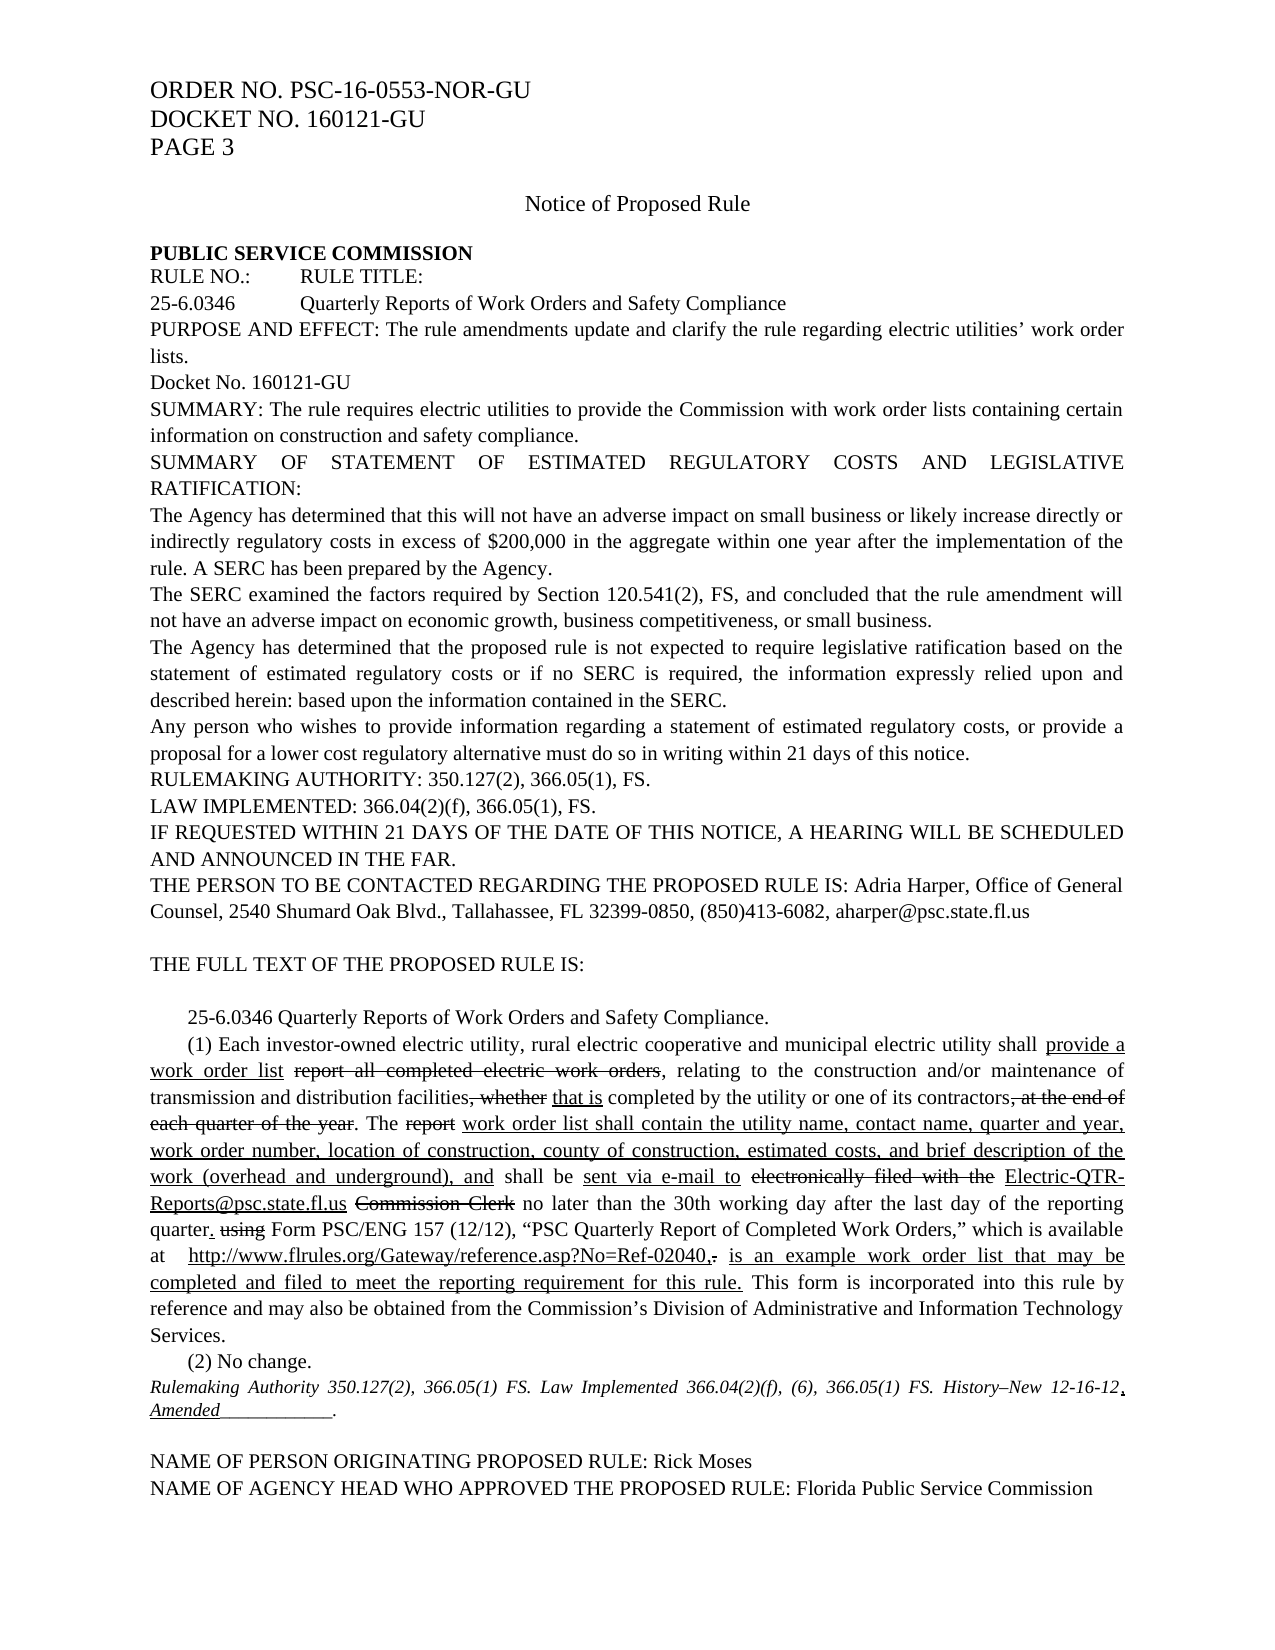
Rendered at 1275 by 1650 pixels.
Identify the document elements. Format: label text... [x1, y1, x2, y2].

text PURPOSE AND EFFECT: The rule amendments update and clarify the rule regarding electric utilities’ work order lists. [150, 317, 1125, 368]
text The Agency has determined that the proposed rule is not expected to require legislative ratification based on the statement of estimated regulatory costs or if no SERC is required, the information expressly relied upon and described herein: based upon the information contained in the SERC. [150, 635, 1125, 712]
text 25-6.0346 Quarterly Reports of Work Orders and Safety Compliance [150, 291, 1125, 315]
text Docket No. 160121-GU [150, 370, 1125, 394]
text RULE NO.: RULE TITLE: [150, 264, 1125, 288]
text LAW IMPLEMENTED: 366.04(2)(f), 366.05(1), FS. [150, 794, 1125, 818]
text Rulemaking Authority 350.127(2), 366.05(1) FS. Law Implemented 366.04(2)(f), (6), 366.05(1) FS. History–New 12-16-12, Amended____________. [150, 1376, 1125, 1421]
text THE PERSON TO BE CONTACTED REGARDING THE PROPOSED RULE IS: Adria Harper, Office of General Counsel, 2540 Shumard Oak Blvd., Tallahassee, FL 32399-0850, (850)413-6082, aharper@psc.state.fl.us [150, 873, 1125, 923]
text SUMMARY OF STATEMENT OF ESTIMATED REGULATORY COSTS AND LEGISLATIVE RATIFICATION: [150, 450, 1125, 500]
text Notice of Proposed Rule [150, 190, 1125, 216]
text 25-6.0346 Quarterly Reports of Work Orders and Safety Compliance. [150, 1005, 1125, 1029]
text (2) No change. [150, 1349, 1125, 1373]
text THE FULL TEXT OF THE PROPOSED RULE IS: [150, 952, 1125, 976]
text RULEMAKING AUTHORITY: 350.127(2), 366.05(1), FS. [150, 767, 1125, 791]
text (1) Each investor-owned electric utility, rural electric cooperative and municipal electric utility shall provide a work order list report all completed electric work orders, relating to the construction and/or maintenance of transmission and distribution facilities, whether that is completed by the utility or one of its contractors, at the end of each quarter of the year. The report work order list shall contain the utility name, contact name, quarter and year, work order number, location of construction, county of construction, estimated costs, and brief description of the work (overhead and underground), and shall be sent via e-mail to electronically filed with the Electric-QTR-Reports@psc.state.fl.us Commission Clerk no later than the 30th working day after the last day of the reporting quarter. using Form PSC/ENG 157 (12/12), “PSC Quarterly Report of Completed Work Orders,” which is available at http://www.flrules.org/Gateway/reference.asp?No=Ref-02040,. is an example work order list that may be completed and filed to meet the reporting requirement for this rule. This form is incorporated into this rule by reference and may also be obtained from the Commission’s Division of Administrative and Information Technology Services. [150, 1032, 1125, 1158]
text The SERC examined the factors required by Section 120.541(2), FS, and concluded that the rule amendment will not have an adverse impact on economic growth, business competitiveness, or small business. [150, 582, 1125, 632]
text NAME OF PERSON ORIGINATING PROPOSED RULE: Rick Moses [150, 1449, 1125, 1473]
text IF REQUESTED WITHIN 21 DAYS OF THE DATE OF THIS NOTICE, A HEARING WILL BE SCHEDULED AND ANNOUNCED IN THE FAR. [150, 820, 1125, 871]
text PUBLIC SERVICE COMMISSION [150, 240, 1125, 264]
text The Agency has determined that this will not have an adverse impact on small business or likely increase directly or indirectly regulatory costs in excess of $200,000 in the aggregate within one year after the implementation of the rule. A SERC has been prepared by the Agency. [150, 503, 1125, 579]
text SUMMARY: The rule requires electric utilities to provide the Commission with work order lists containing certain information on construction and safety compliance. [150, 397, 1125, 447]
text (1) Each investor-owned electric utility, rural electric cooperative and municipal electric utility shall provide a work order list report all completed electric work orders, relating to the construction and/or maintenance of transmission and distribution facilities, whether that is completed by the utility or one of its contractors, at the end of each quarter of the year. The report work order list shall contain the utility name, contact name, quarter and year, work order number, location of construction, county of construction, estimated costs, and brief description of the work (overhead and underground), and shall be sent via e-mail to electronically filed with the Electric-QTR-Reports@psc.state.fl.us Commission Clerk no later than the 30th working day after the last day of the reporting quarter. using Form PSC/ENG 157 (12/12), “PSC Quarterly Report of Completed Work Orders,” which is available at http://www.flrules.org/Gateway/reference.asp?No=Ref-02040,. is an example work order list that may be completed and filed to meet the reporting requirement for this rule. This form is incorporated into this rule by reference and may also be obtained from the Commission’s Division of Administrative and Information Technology Services. [150, 1160, 1125, 1347]
text Any person who wishes to provide information regarding a statement of estimated regulatory costs, or provide a proposal for a lower cost regulatory alternative must do so in writing within 21 days of this notice. [150, 714, 1125, 765]
text NAME OF AGENCY HEAD WHO APPROVED THE PROPOSED RULE: Florida Public Service Commission [150, 1476, 1125, 1500]
